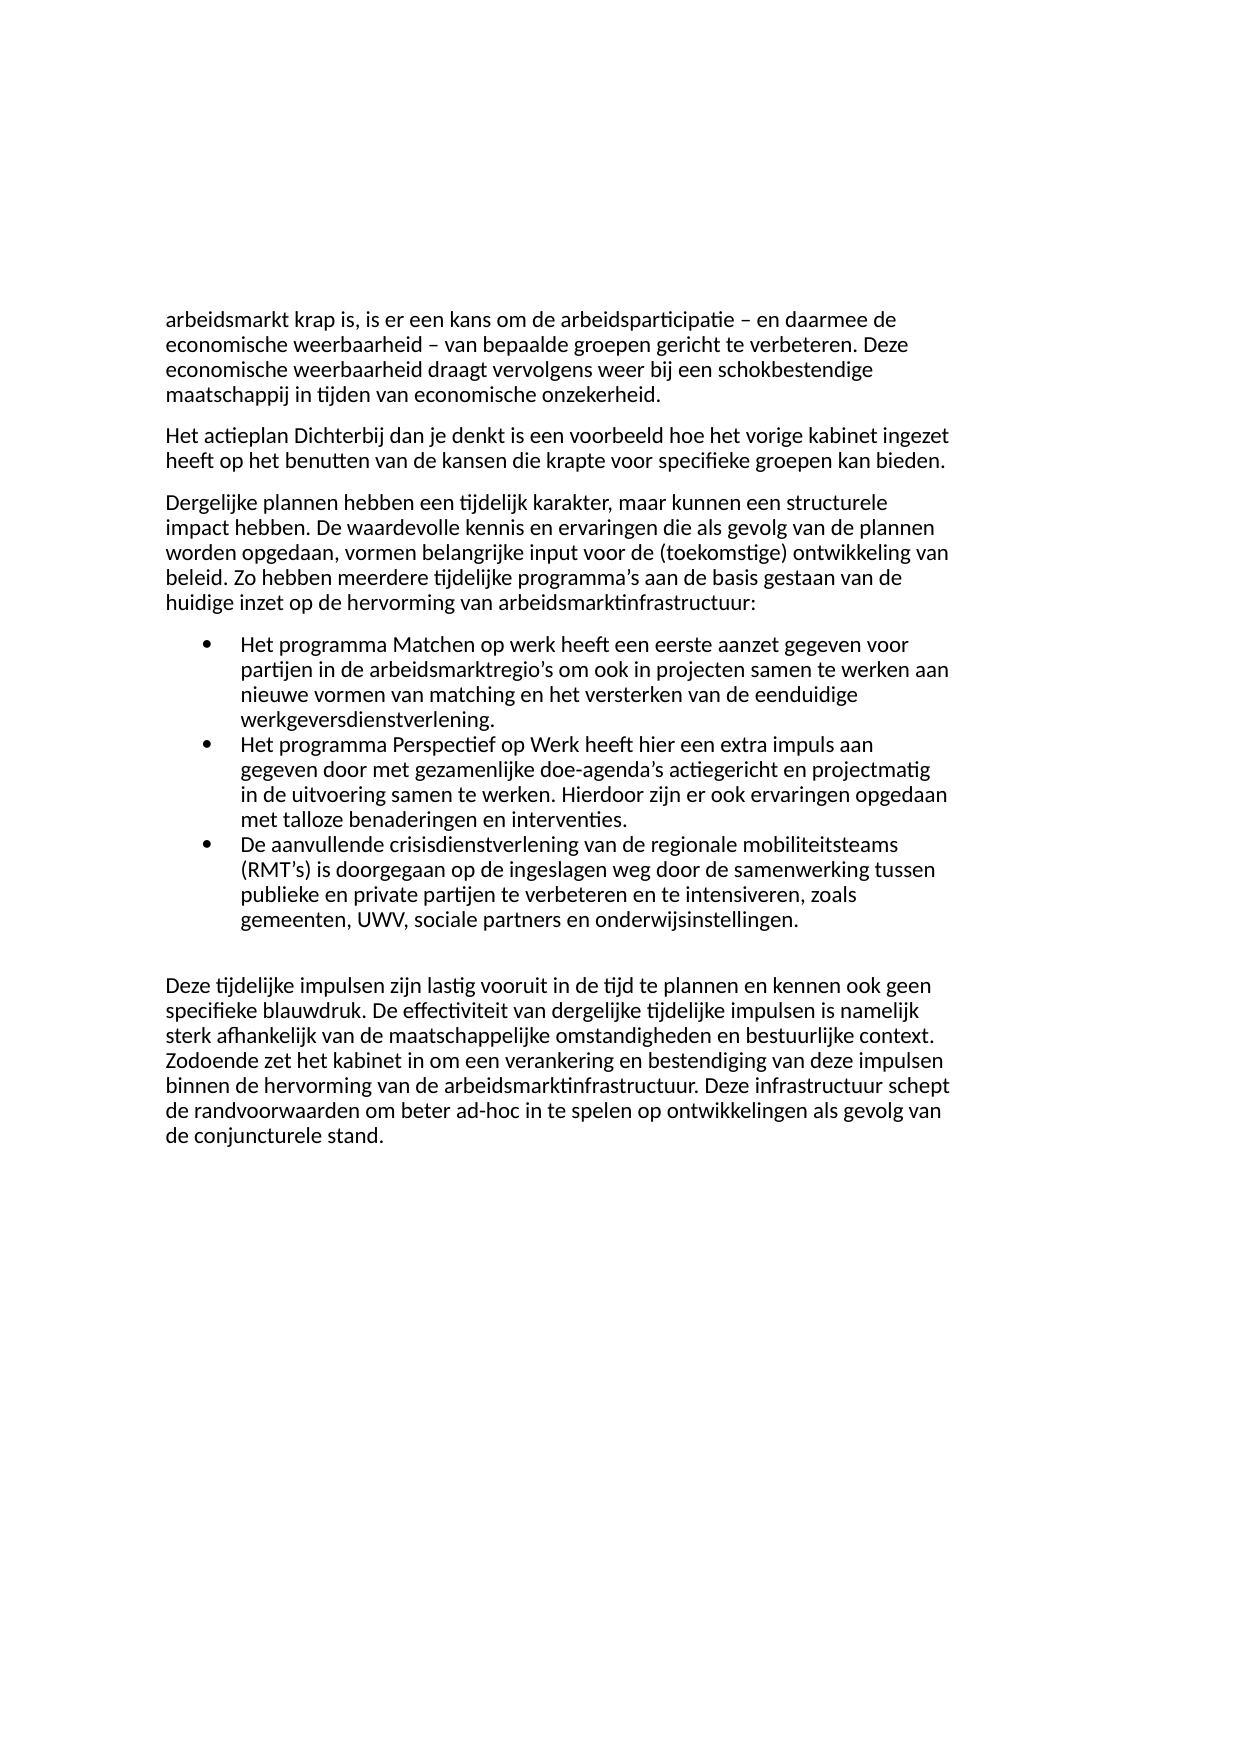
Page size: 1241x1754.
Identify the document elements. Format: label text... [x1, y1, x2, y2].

list De aanvullende crisisdienstverlening van de regionale mobiliteitsteams (RMT’s) is doorgegaan op de ingeslagen weg door de samenwerking tussen publieke en private partijen te verbeteren en te intensiveren, zoals gemeenten, UWV, sociale partners en onderwijsinstellingen. [203, 832, 951, 932]
list Het programma Perspectief op Werk heeft hier een extra impuls aan gegeven door met gezamenlijke doe-agenda’s actiegericht en projectmatig in de uitvoering samen te werken. Hierdoor zijn er ook ervaringen opgedaan met talloze benaderingen en interventies. [203, 732, 951, 832]
list Het programma Matchen op werk heeft een eerste aanzet gegeven voor partijen in de arbeidsmarktregio’s om ook in projecten samen te werken aan nieuwe vormen van matching en het versterken van de eenduidige werkgeversdienstverlening. [203, 632, 951, 732]
text Dergelijke plannen hebben een tijdelijk karakter, maar kunnen een structurele impact hebben. De waardevolle kennis en ervaringen die als gevolg van de plannen worden opgedaan, vormen belangrijke input voor de (toekomstige) ontwikkeling van beleid. Zo hebben meerdere tijdelijke programma’s aan de basis gestaan van de huidige inzet op de hervorming van arbeidsmarktinfrastructuur: [165, 490, 951, 615]
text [165, 307, 951, 407]
text Het actieplan Dichterbij dan je denkt is een voorbeeld hoe het vorige kabinet ingezet heeft op het benutten van de kansen die krapte voor specifieke groepen kan bieden. [165, 424, 951, 474]
text Deze tijdelijke impulsen zijn lastig vooruit in de tijd te plannen en kennen ook geen specifieke blauwdruk. De effectiviteit van dergelijke tijdelijke impulsen is namelijk sterk afhankelijk van de maatschappelijke omstandigheden en bestuurlijke context. Zodoende zet het kabinet in om een verankering en bestendiging van deze impulsen binnen de hervorming van de arbeidsmarktinfrastructuur. Deze infrastructuur schept de randvoorwaarden om beter ad-hoc in te spelen op ontwikkelingen als gevolg van de conjuncturele stand. [165, 974, 951, 1149]
